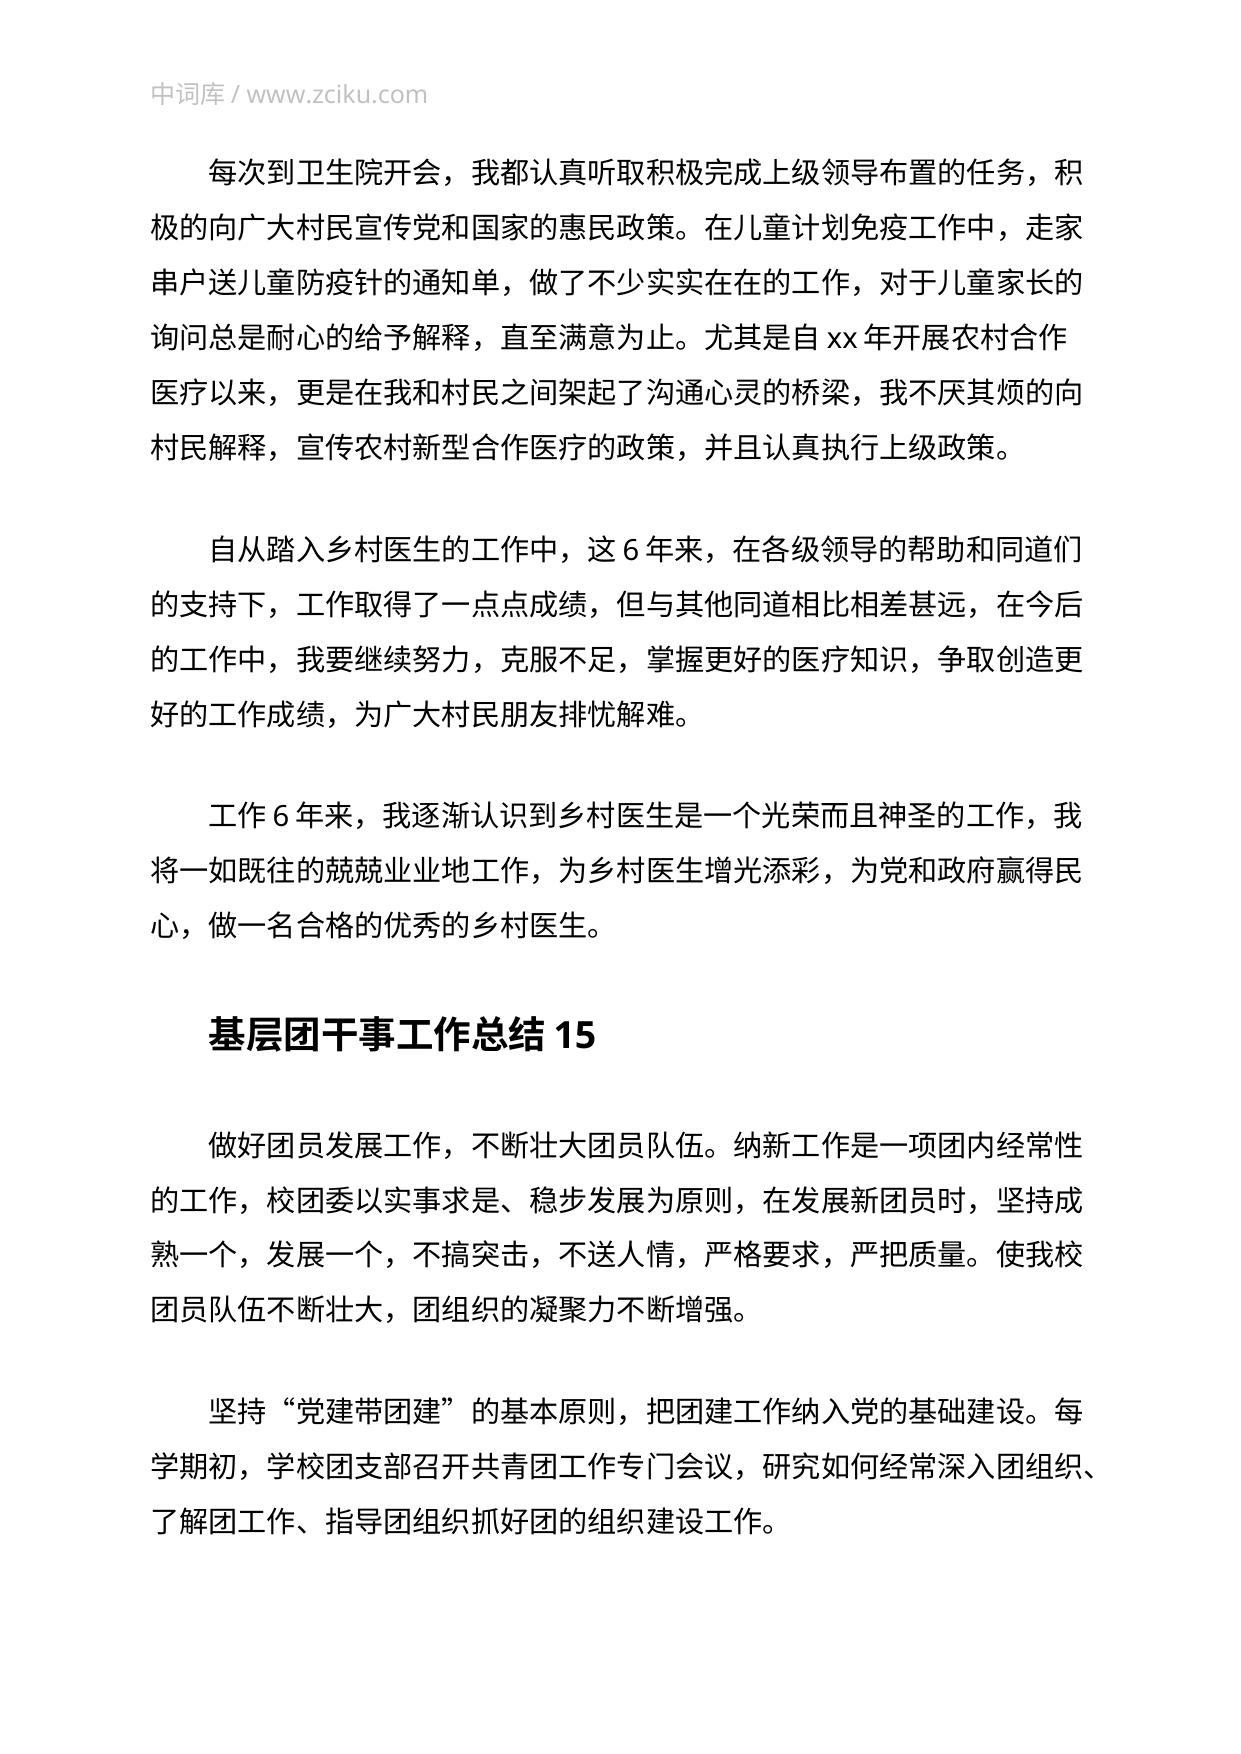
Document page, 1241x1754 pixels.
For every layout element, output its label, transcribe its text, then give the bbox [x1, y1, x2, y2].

text 工作6年来，我逐渐认识到乡村医生是一个光荣而且神圣的工作，我将一如既往的兢兢业业地工作，为乡村医生增光添彩，为党和政府赢得民心，做一名合格的优秀的乡村医生。 [150, 793, 1090, 945]
text 基层团干事工作总结15 [150, 1004, 1090, 1059]
text 坚持“党建带团建”的基本原则，把团建工作纳入党的基础建设。每学期初，学校团支部召开共青团工作专门会议，研究如何经常深入团组织、了解团工作、指导团组织抓好团的组织建设工作。 [150, 1389, 1090, 1541]
text 自从踏入乡村医生的工作中，这6年来，在各级领导的帮助和同道们的支持下，工作取得了一点点成绩，但与其他同道相比相差甚远，在今后的工作中，我要继续努力，克服不足，掌握更好的医疗知识，争取创造更好的工作成绩，为广大村民朋友排忧解难。 [150, 526, 1090, 733]
text 做好团员发展工作，不断壮大团员队伍。纳新工作是一项团内经常性的工作，校团委以实事求是、稳步发展为原则，在发展新团员时，坚持成熟一个，发展一个，不搞突击，不送人情，严格要求，严把质量。使我校团员队伍不断壮大，团组织的凝聚力不断增强。 [150, 1122, 1090, 1329]
text 每次到卫生院开会，我都认真听取积极完成上级领导布置的任务，积极的向广大村民宣传党和国家的惠民政策。在儿童计划免疫工作中，走家串户送儿童防疫针的通知单，做了不少实实在在的工作，对于儿童家长的询问总是耐心的给予解释，直至满意为止。尤其是自xx年开展农村合作医疗以来，更是在我和村民之间架起了沟通心灵的桥梁，我不厌其烦的向村民解释，宣传农村新型合作医疗的政策，并且认真执行上级政策。 [150, 150, 1090, 467]
